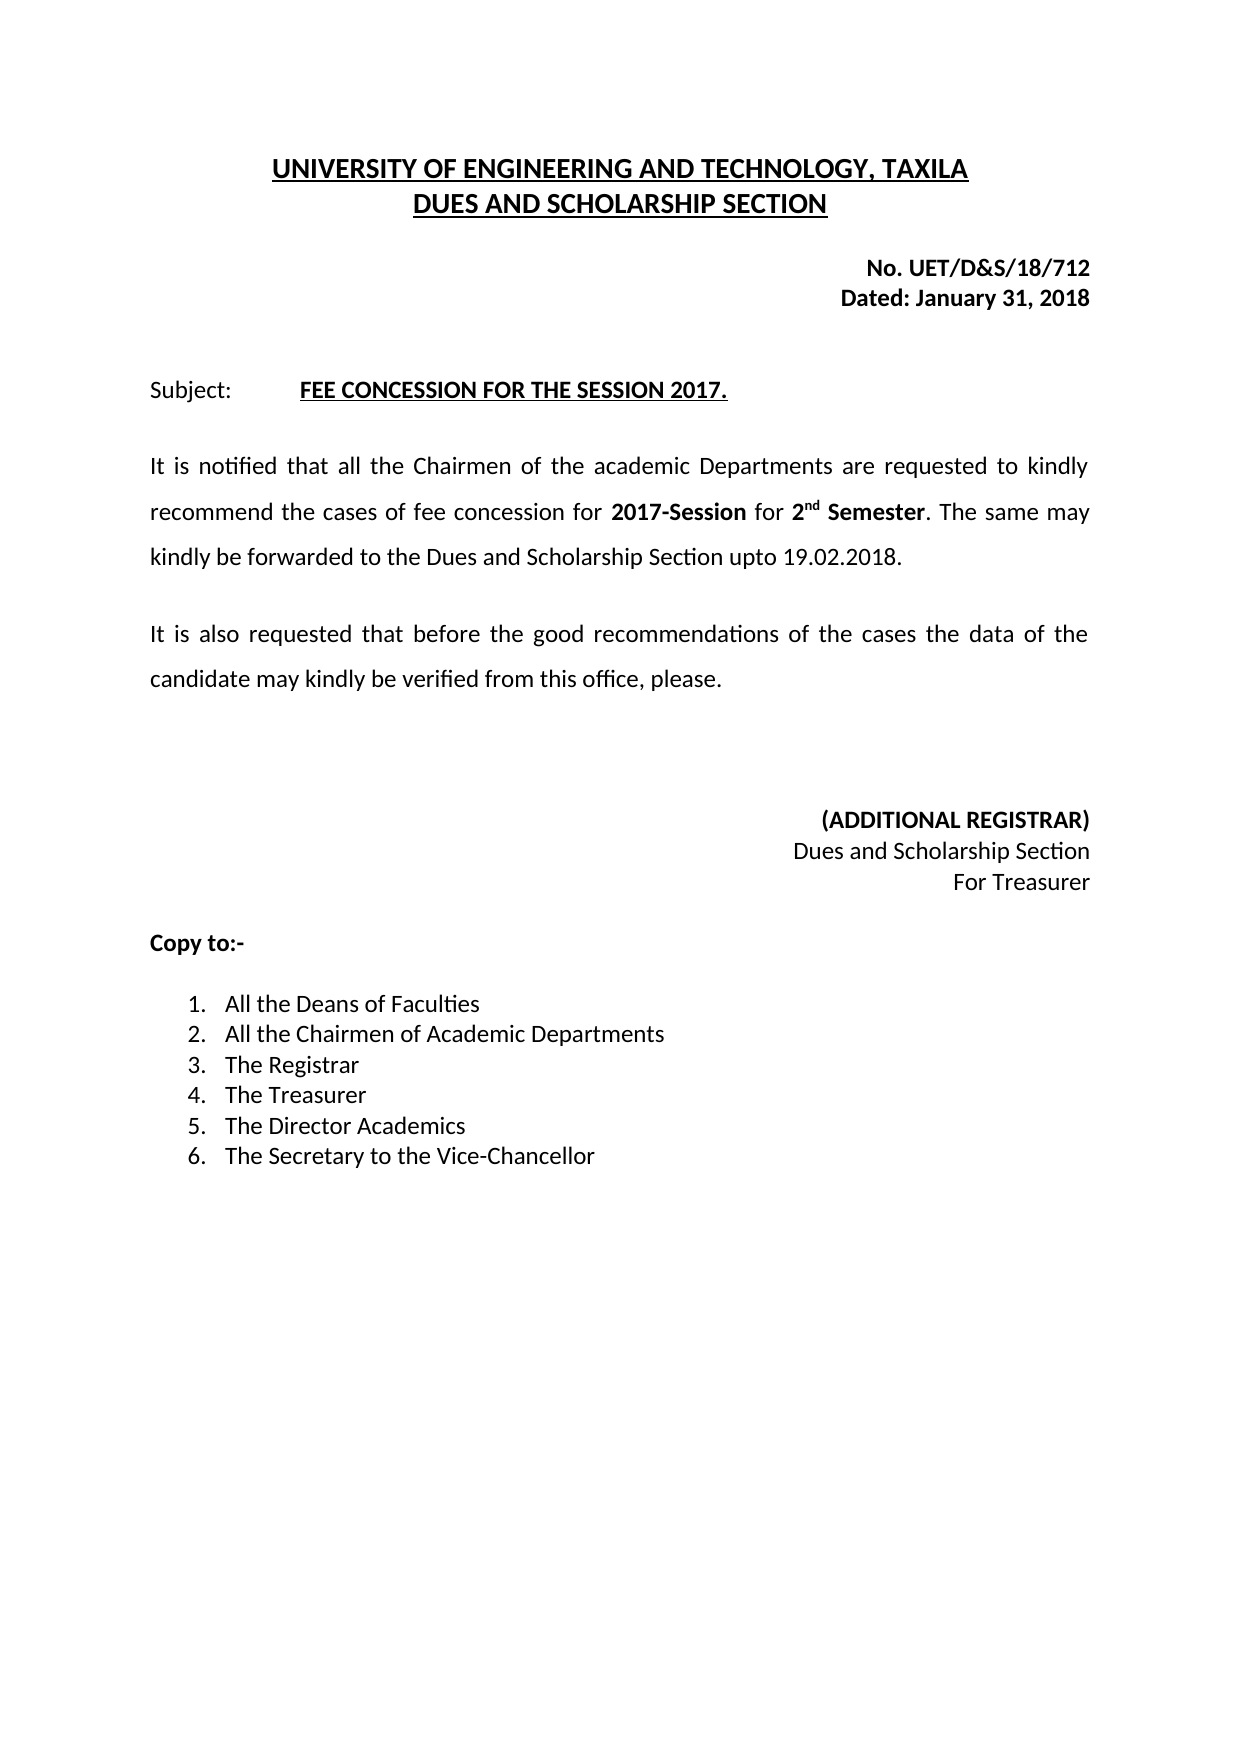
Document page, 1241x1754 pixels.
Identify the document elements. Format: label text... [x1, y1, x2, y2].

list All the Deans of Faculties [187, 988, 1090, 1018]
list The Director Academics [187, 1110, 1090, 1140]
text (ADDITIONAL REGISTRAR) [150, 804, 1090, 835]
list All the Chairmen of Academic Departments [187, 1018, 1090, 1049]
list The Secretary to the Vice-Chancellor [187, 1140, 1090, 1171]
text UNIVERSITY OF ENGINEERING AND TECHNOLOGY, TAXILA [150, 150, 1090, 186]
text It is also requested that before the good recommendations of the cases the data of the candidate may kindly be verified from this office, please. [150, 618, 1090, 694]
text For Treasurer [150, 866, 1090, 896]
text Copy to:- [150, 927, 1090, 957]
text It is notified that all the Chairmen of the academic Departments are requested to kindly recommend the cases of fee concession for 2017-Session for 2nd Semester. The same may kindly be forwarded to the Dues and Scholarship Section upto 19.02.2018. [150, 450, 1090, 572]
text DUES AND SCHOLARSHIP SECTION [150, 186, 1090, 221]
text No. UET/D&S/18/712 [150, 252, 1090, 282]
text Dues and Scholarship Section [150, 835, 1090, 866]
text Dated: January 31, 2018 [150, 282, 1090, 313]
list The Registrar [187, 1049, 1090, 1079]
list The Treasurer [187, 1079, 1090, 1110]
text Subject: FEE CONCESSION FOR THE SESSION 2017. [150, 374, 1090, 404]
